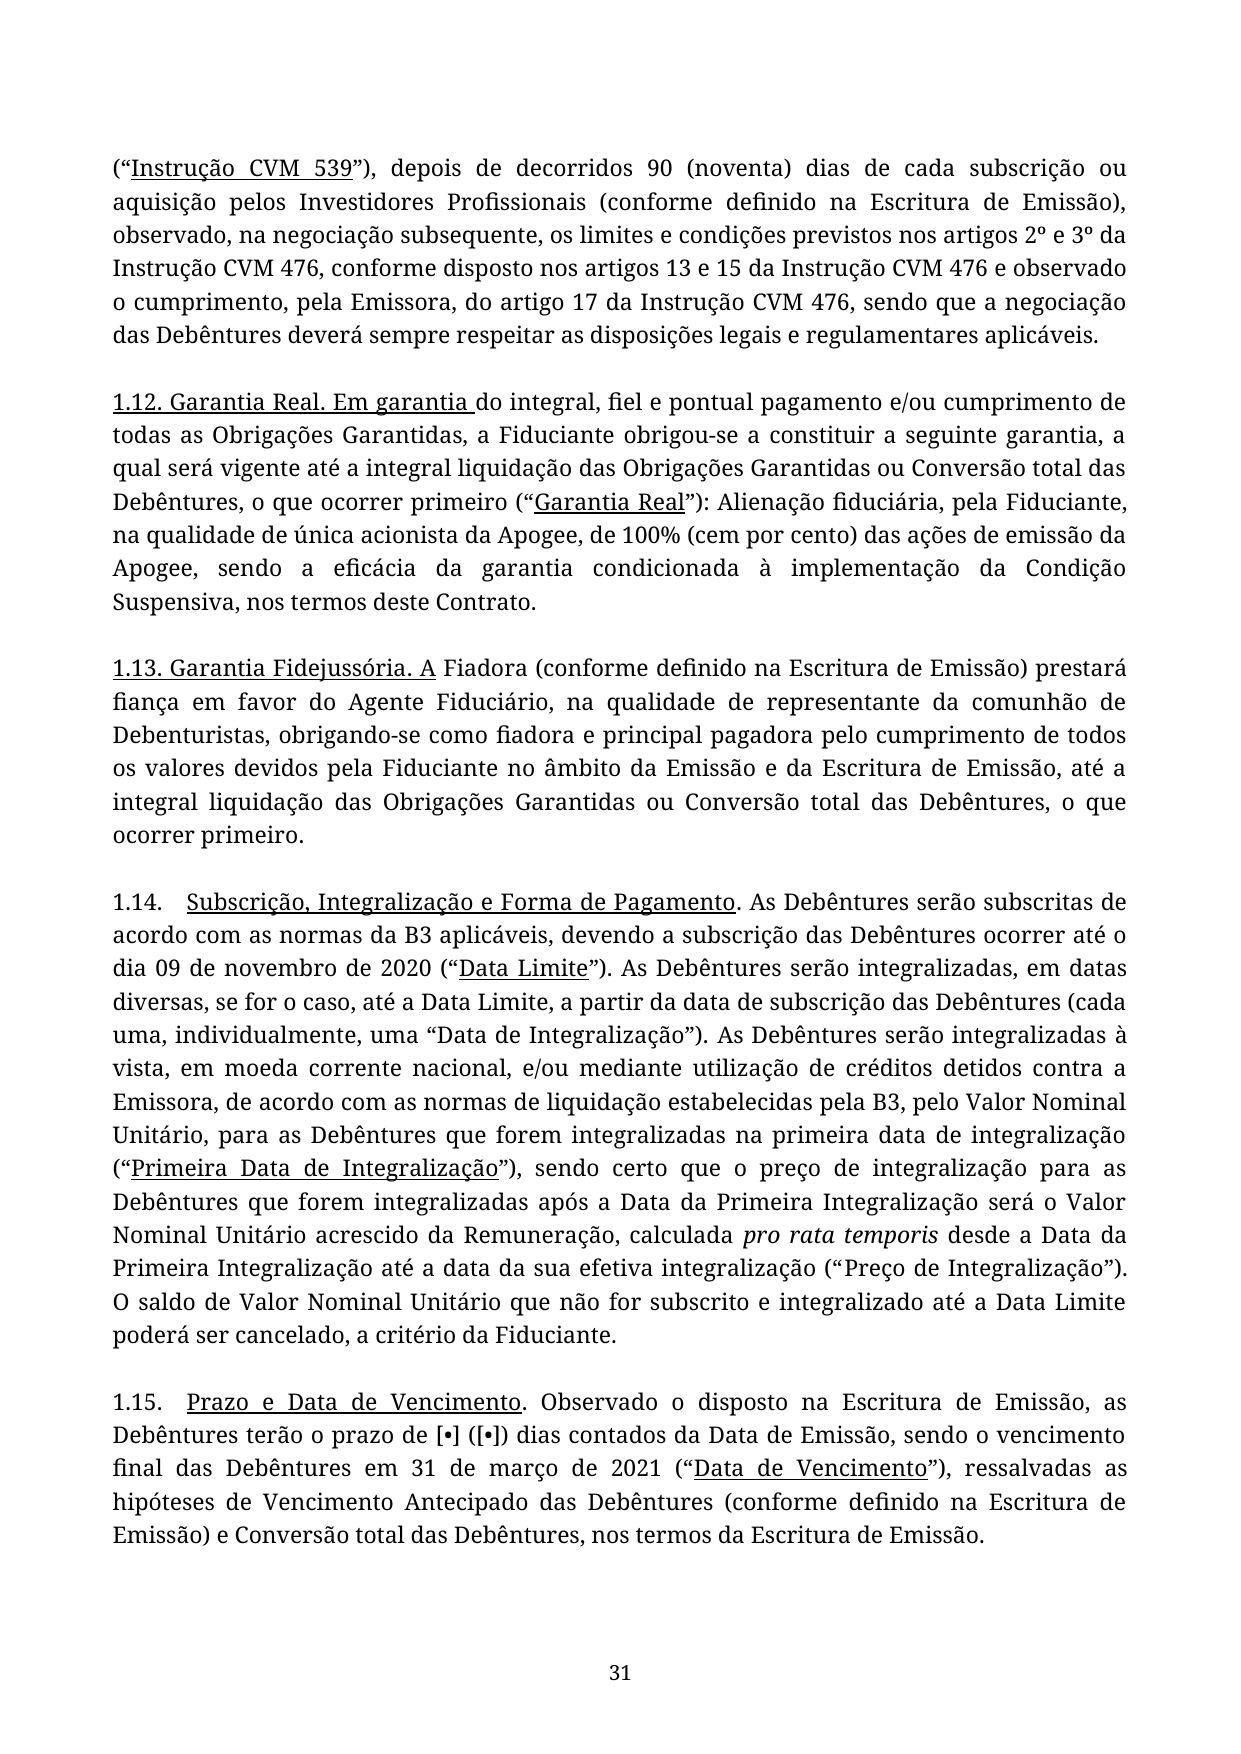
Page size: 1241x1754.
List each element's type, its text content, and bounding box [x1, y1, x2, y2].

text 1.14. Subscrição, Integralização e Forma de Pagamento. As Debêntures serão subscritas de acordo com as normas da B3 aplicáveis, devendo a subscrição das Debêntures ocorrer até o dia 09 de novembro de 2020 (“Data Limite”). As Debêntures serão integralizadas, em datas diversas, se for o caso, até a Data Limite, a partir da data de subscrição das Debêntures (cada uma, individualmente, uma “Data de Integralização”). As Debêntures serão integralizadas à vista, em moeda corrente nacional, e/ou mediante utilização de créditos detidos contra a Emissora, de acordo com as normas de liquidação estabelecidas pela B3, pelo Valor Nominal Unitário, para as Debêntures que forem integralizadas na primeira data de integralização (“Primeira Data de Integralização”), sendo certo que o preço de integralização para as Debêntures que forem integralizadas após a Data da Primeira Integralização será o Valor Nominal Unitário acrescido da Remuneração, calculada pro rata temporis desde a Data da Primeira Integralização até a data da sua efetiva integralização (“Preço de Integralização”). O saldo de Valor Nominal Unitário que não for subscrito e integralizado até a Data Limite poderá ser cancelado, a critério da Fiduciante. [112, 883, 1128, 1350]
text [112, 150, 1128, 350]
text 1.12. Garantia Real. Em garantia do integral, fiel e pontual pagamento e/ou cumprimento de todas as Obrigações Garantidas, a Fiduciante obrigou-se a constituir a seguinte garantia, a qual será vigente até a integral liquidação das Obrigações Garantidas ou Conversão total das Debêntures, o que ocorrer primeiro (“Garantia Real”): Alienação fiduciária, pela Fiduciante, na qualidade de única acionista da Apogee, de 100% (cem por cento) das ações de emissão da Apogee, sendo a eficácia da garantia condicionada à implementação da Condição Suspensiva, nos termos deste Contrato. [112, 383, 1128, 617]
text 1.13. Garantia Fidejussória. A Fiadora (conforme definido na Escritura de Emissão) prestará fiança em favor do Agente Fiduciário, na qualidade de representante da comunhão de Debenturistas, obrigando-se como fiadora e principal pagadora pelo cumprimento de todos os valores devidos pela Fiduciante no âmbito da Emissão e da Escritura de Emissão, até a integral liquidação das Obrigações Garantidas ou Conversão total das Debêntures, o que ocorrer primeiro. [112, 650, 1128, 850]
text 1.15. Prazo e Data de Vencimento. Observado o disposto na Escritura de Emissão, as Debêntures terão o prazo de [•] ([•]) dias contados da Data de Emissão, sendo o vencimento final das Debêntures em 31 de março de 2021 (“Data de Vencimento”), ressalvadas as hipóteses de Vencimento Antecipado das Debêntures (conforme definido na Escritura de Emissão) e Conversão total das Debêntures, nos termos da Escritura de Emissão. [112, 1383, 1128, 1550]
